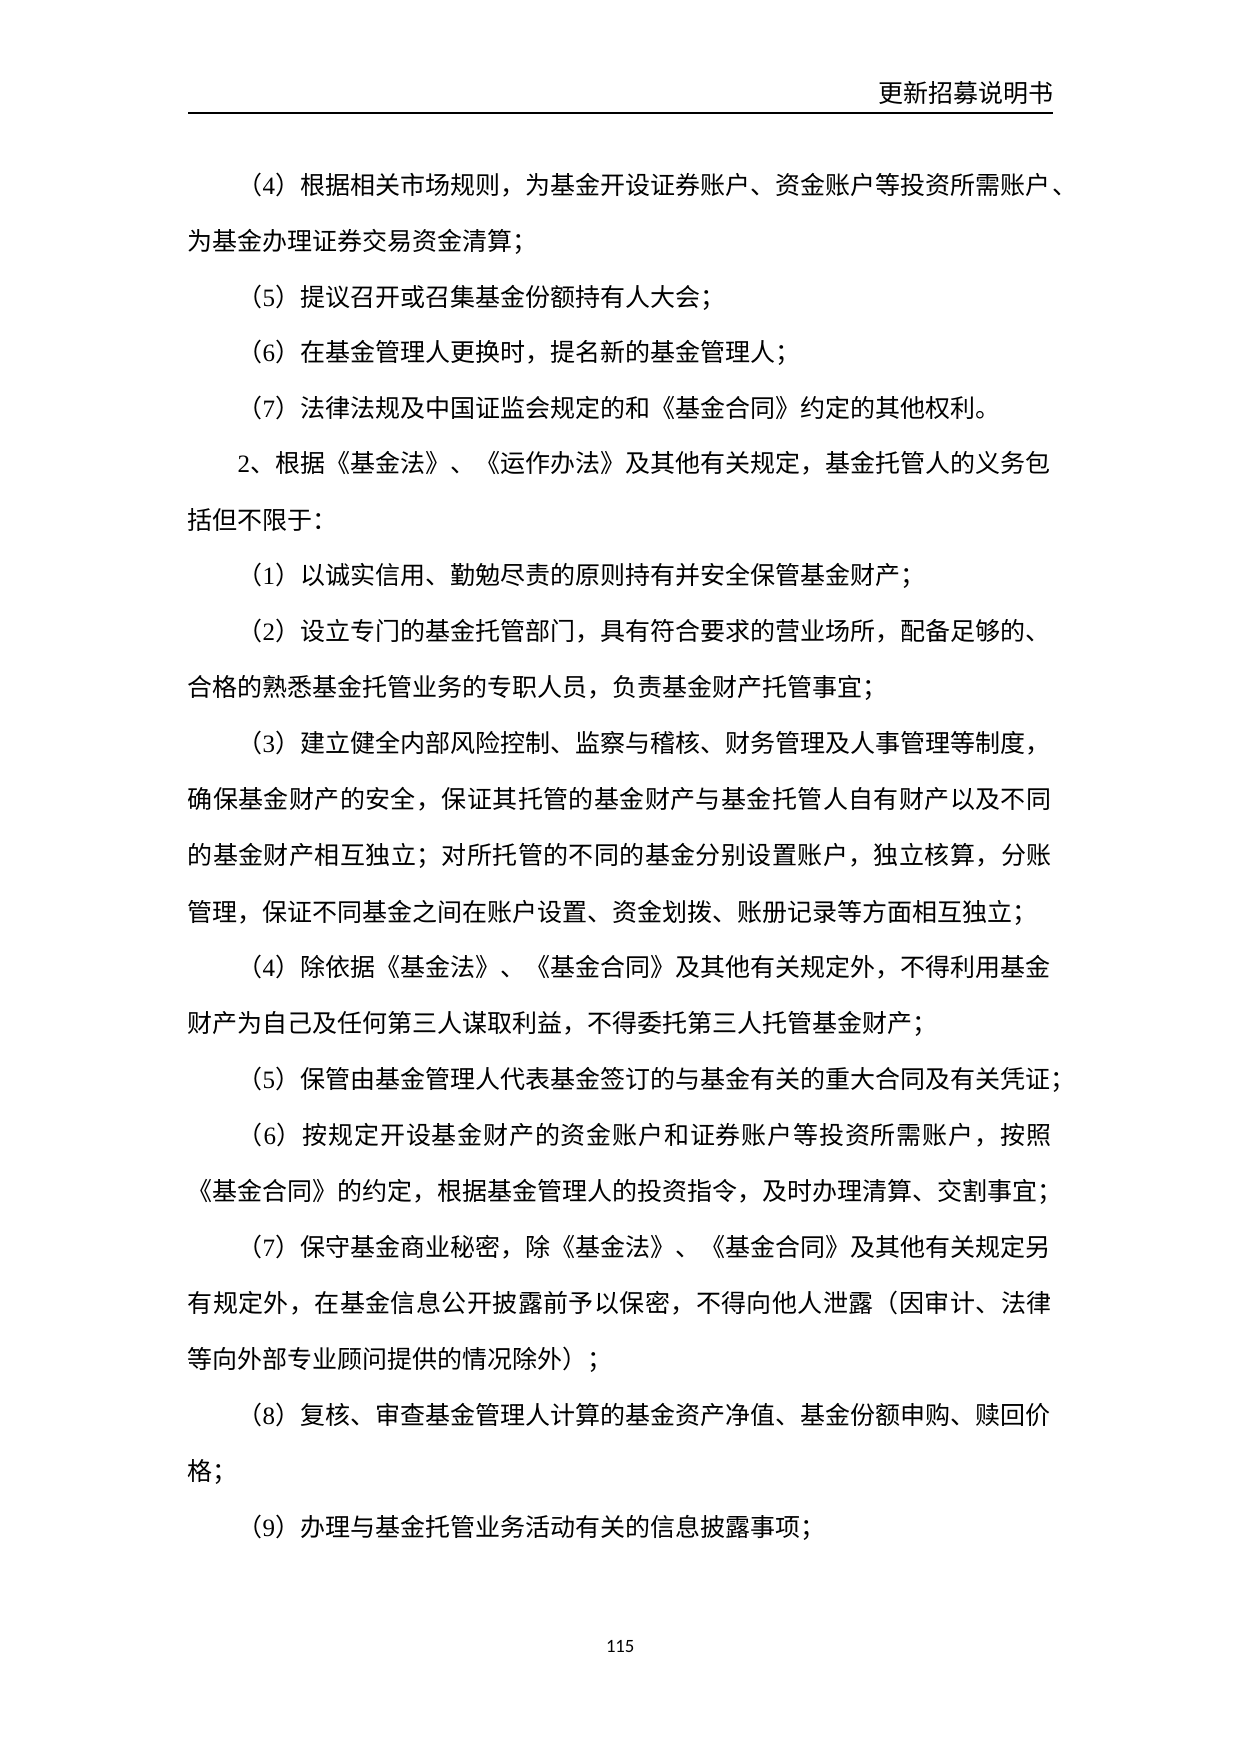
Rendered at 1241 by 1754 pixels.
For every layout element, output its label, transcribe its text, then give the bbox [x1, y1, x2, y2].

text （6）按规定开设基金财产的资金账户和证券账户等投资所需账户，按照《基金合同》的约定，根据基金管理人的投资指令，及时办理清算、交割事宜； [187, 1114, 1053, 1208]
text 2、根据《基金法》、《运作办法》及其他有关规定，基金托管人的义务包括但不限于： [187, 443, 1053, 537]
text （7）法律法规及中国证监会规定的和《基金合同》约定的其他权利。 [187, 388, 1053, 425]
text （5）保管由基金管理人代表基金签订的与基金有关的重大合同及有关凭证； [187, 1059, 1053, 1096]
text （9）办理与基金托管业务活动有关的信息披露事项； [187, 1506, 1053, 1544]
text （5）提议召开或召集基金份额持有人大会； [187, 276, 1053, 314]
text （1）以诚实信用、勤勉尽责的原则持有并安全保管基金财产； [187, 555, 1053, 593]
text （4）除依据《基金法》、《基金合同》及其他有关规定外，不得利用基金财产为自己及任何第三人谋取利益，不得委托第三人托管基金财产； [187, 947, 1053, 1041]
text （8）复核、审查基金管理人计算的基金资产净值、基金份额申购、赎回价格； [187, 1394, 1053, 1488]
text （4）根据相关市场规则，为基金开设证券账户、资金账户等投资所需账户、为基金办理证券交易资金清算； [187, 164, 1053, 258]
text （7）保守基金商业秘密，除《基金法》、《基金合同》及其他有关规定另有规定外，在基金信息公开披露前予以保密，不得向他人泄露（因审计、法律等向外部专业顾问提供的情况除外）； [187, 1226, 1053, 1376]
text （3）建立健全内部风险控制、监察与稽核、财务管理及人事管理等制度，确保基金财产的安全，保证其托管的基金财产与基金托管人自有财产以及不同的基金财产相互独立；对所托管的不同的基金分别设置账户，独立核算，分账管理，保证不同基金之间在账户设置、资金划拨、账册记录等方面相互独立； [187, 723, 1053, 929]
text （2）设立专门的基金托管部门，具有符合要求的营业场所，配备足够的、合格的熟悉基金托管业务的专职人员，负责基金财产托管事宜； [187, 611, 1053, 704]
text （6）在基金管理人更换时，提名新的基金管理人； [187, 332, 1053, 369]
